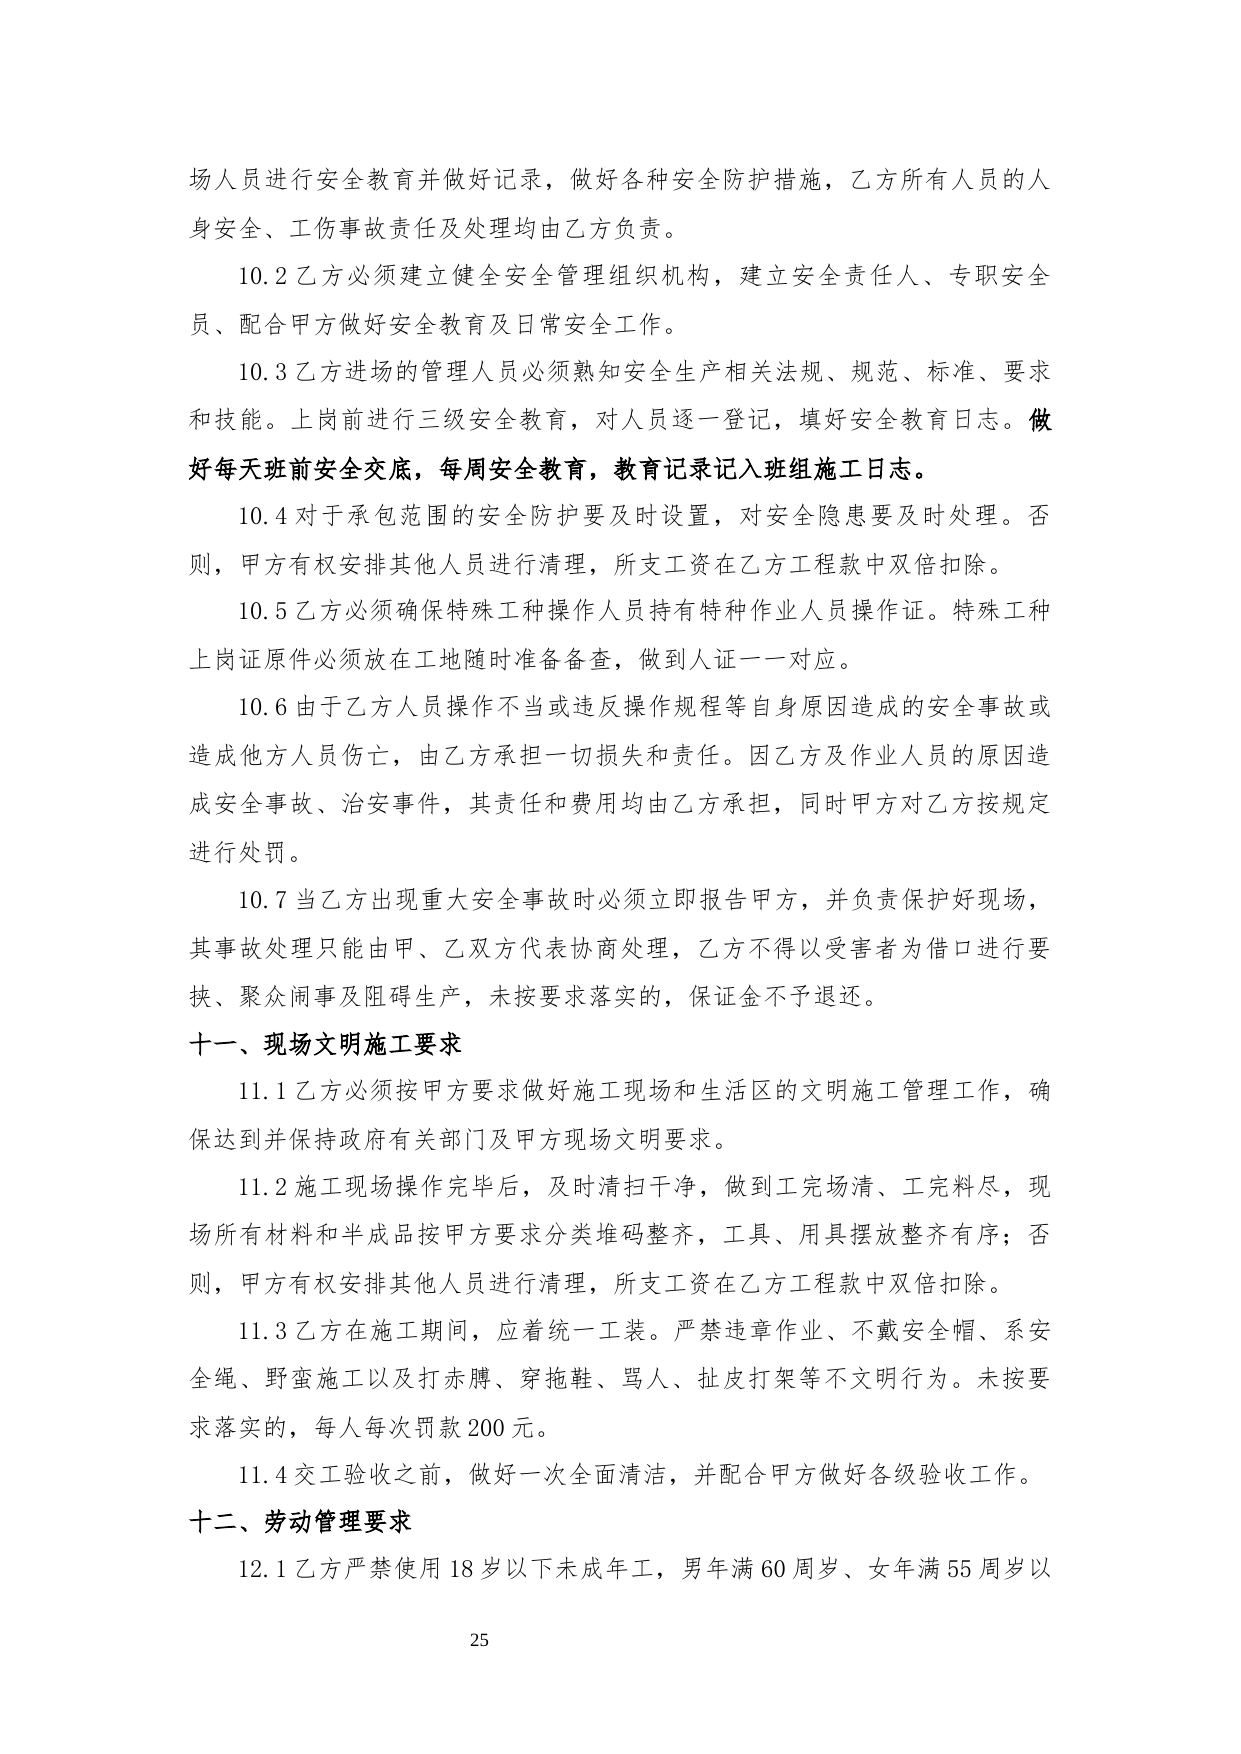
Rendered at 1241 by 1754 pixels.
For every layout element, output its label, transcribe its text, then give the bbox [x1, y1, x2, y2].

text 10.2乙方必须建立健全安全管理组织机构，建立安全责任人、专职安全员、配合甲方做好安全教育及日常安全工作。 [187, 257, 1053, 339]
text 11.1乙方必须按甲方要求做好施工现场和生活区的文明施工管理工作，确保达到并保持政府有关部门及甲方现场文明要求。 [187, 1072, 1053, 1154]
text 10.4对于承包范围的安全防护要及时设置，对安全隐患要及时处理。否则，甲方有权安排其他人员进行清理，所支工资在乙方工程款中双倍扣除。 [187, 497, 1053, 578]
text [187, 1550, 1053, 1582]
text 11.4交工验收之前，做好一次全面清洁，并配合甲方做好各级验收工作。 [187, 1456, 1053, 1489]
text 十二、劳动管理要求 [187, 1503, 1053, 1536]
text 11.3乙方在施工期间，应着统一工装。严禁违章作业、不戴安全帽、系安全绳、野蛮施工以及打赤膊、穿拖鞋、骂人、扯皮打架等不文明行为。未按要求落实的，每人每次罚款200元。 [187, 1312, 1053, 1442]
text 十一、现场文明施工要求 [187, 1026, 1053, 1058]
text 10.7当乙方出现重大安全事故时必须立即报告甲方，并负责保护好现场，其事故处理只能由甲、乙双方代表协商处理，乙方不得以受害者为借口进行要挟、聚众闹事及阻碍生产，未按要求落实的，保证金不予退还。 [187, 881, 1053, 1011]
text 10.6由于乙方人员操作不当或违反操作规程等自身原因造成的安全事故或造成他方人员伤亡，由乙方承担一切损失和责任。因乙方及作业人员的原因造成安全事故、治安事件，其责任和费用均由乙方承担，同时甲方对乙方按规定进行处罚。 [187, 688, 1053, 867]
text 11.2施工现场操作完毕后，及时清扫干净，做到工完场清、工完料尽，现场所有材料和半成品按甲方要求分类堆码整齐，工具、用具摆放整齐有序；否则，甲方有权安排其他人员进行清理，所支工资在乙方工程款中双倍扣除。 [187, 1168, 1053, 1298]
text 10.3乙方进场的管理人员必须熟知安全生产相关法规、规范、标准、要求和技能。上岗前进行三级安全教育，对人员逐一登记，填好安全教育日志。做好每天班前安全交底，每周安全教育，教育记录记入班组施工日志。 [187, 353, 1053, 483]
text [187, 162, 1053, 243]
text 10.5乙方必须确保特殊工种操作人员持有特种作业人员操作证。特殊工种上岗证原件必须放在工地随时准备备查，做到人证一一对应。 [187, 593, 1053, 674]
